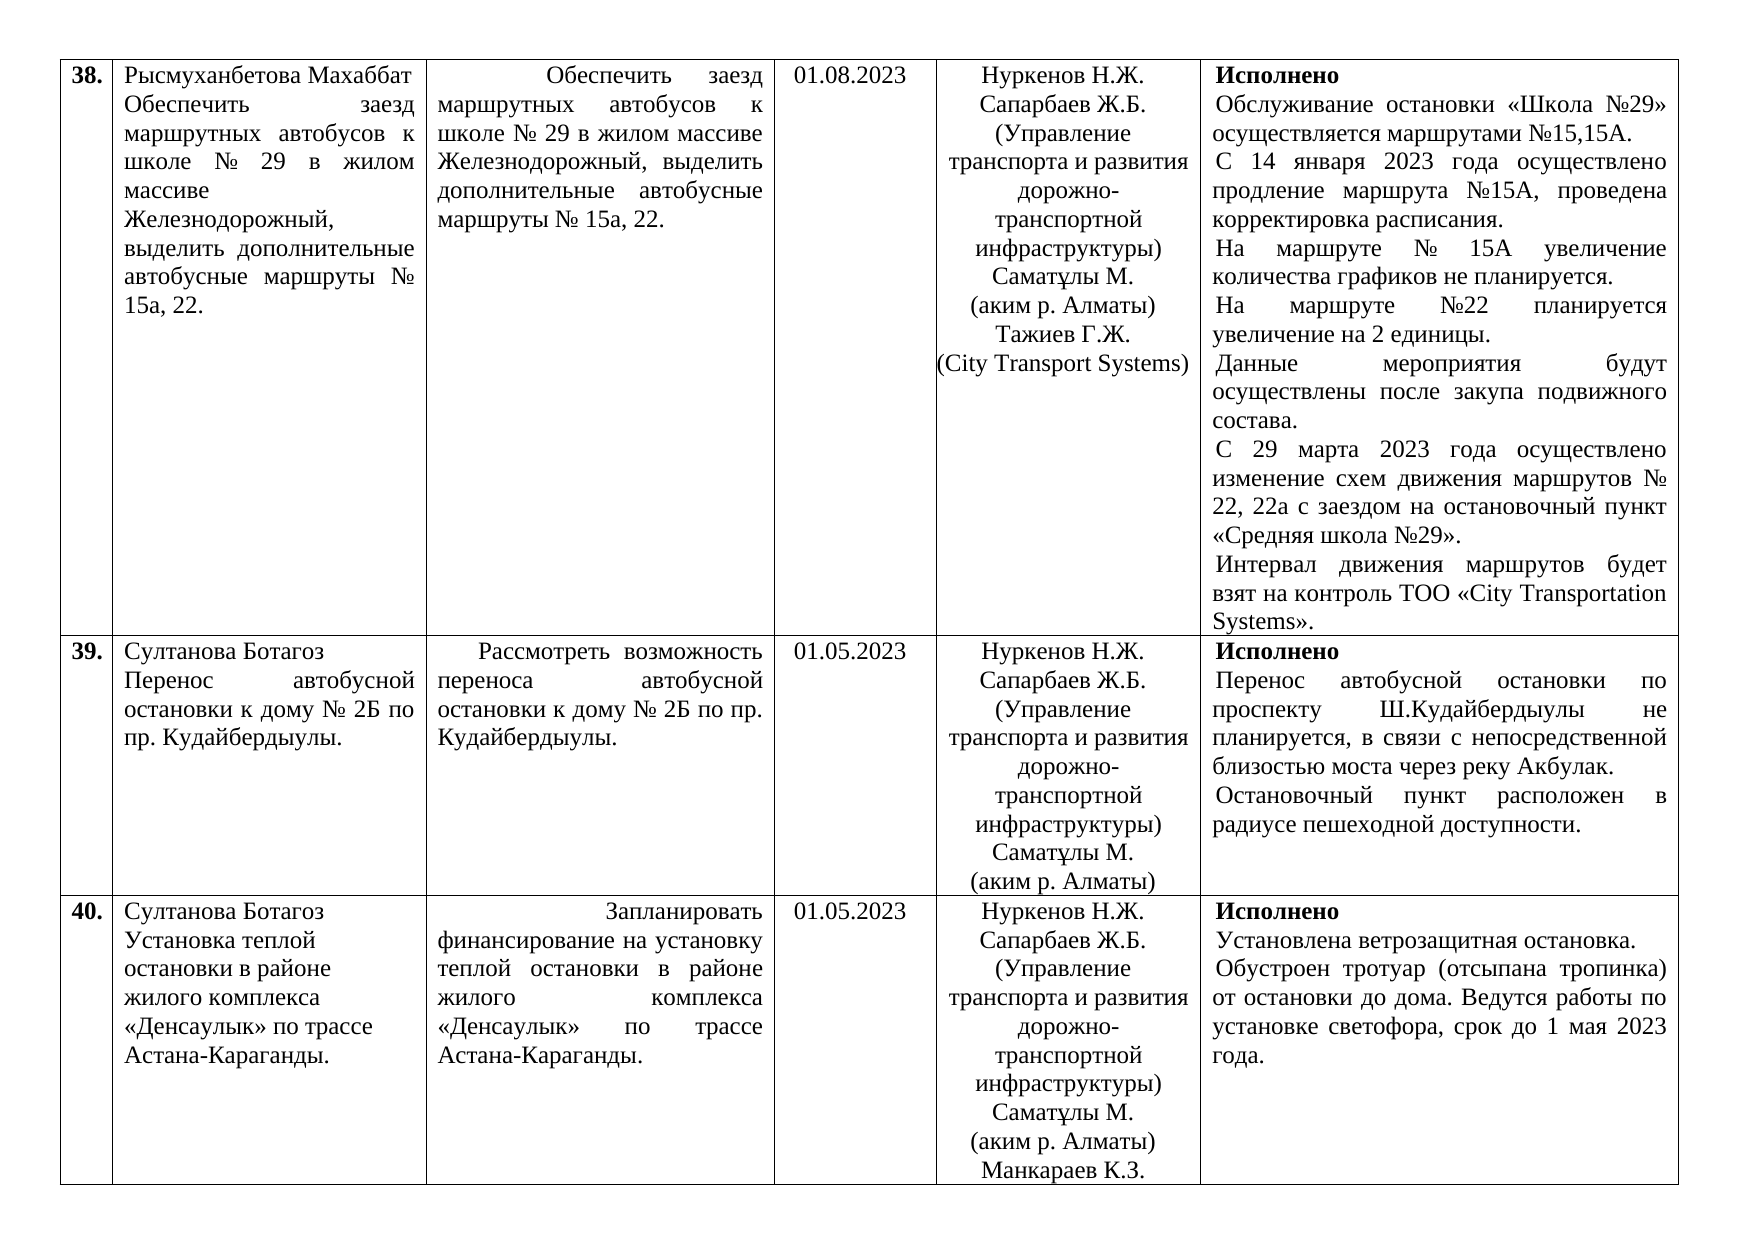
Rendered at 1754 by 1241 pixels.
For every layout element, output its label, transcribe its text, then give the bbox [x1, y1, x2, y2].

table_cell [113, 896, 426, 1183]
table_cell Исполнено Перенос автобусной остановки по проспекту Ш.Кудайбердыулы не планируется, в связи с непосредственной близостью моста через реку Акбулак. Остановочный пункт расположен в радиусе пешеходной доступности. [1201, 636, 1678, 895]
table_cell Нуркенов Н.Ж. Сапарбаев Ж.Б. (Управление транспорта и развития дорожно-транспортной инфраструктуры) Саматұлы М. (аким р. Алматы) Тажиев Г.Ж. (City Transport Systems) [937, 60, 1200, 635]
table_cell [61, 636, 112, 895]
table_cell Нуркенов Н.Ж. Сапарбаев Ж.Б. (Управление транспорта и развития дорожно-транспортной инфраструктуры) Саматұлы М. (аким р. Алматы) [937, 636, 1200, 895]
table_cell 01.05.2023 [775, 896, 936, 1183]
table_cell Рысмуханбетова Махаббат Обеспечить заезд маршрутных автобусов к школе № 29 в жилом массиве Железнодорожный, выделить дополнительные автобусные маршруты № 15а, 22. [113, 60, 426, 635]
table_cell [937, 896, 1200, 1183]
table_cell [1201, 896, 1678, 1183]
table_cell [61, 896, 112, 1183]
table_cell Обеспечить заезд маршрутных автобусов к школе № 29 в жилом массиве Железнодорожный, выделить дополнительные автобусные маршруты № 15а, 22. [427, 60, 774, 635]
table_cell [427, 896, 774, 1183]
table_cell 01.05.2023 [775, 636, 936, 895]
table_cell [61, 60, 112, 635]
table_cell Исполнено Обслуживание остановки «Школа №29» осуществляется маршрутами №15,15А. С 14 января 2023 года осуществлено продление маршрута №15А, проведена корректировка расписания. На маршруте № 15А увеличение количества графиков не планируется. На маршруте №22 планируется увеличение на 2 единицы. Данные мероприятия будут осуществлены после закупа подвижного состава. С 29 марта 2023 года осуществлено изменение схем движения маршрутов № 22, 22а с заездом на остановочный пункт «Средняя школа №29». Интервал движения маршрутов будет взят на контроль ТОО «City Transportation Systems». [1201, 60, 1678, 635]
table_cell Султанова Ботагоз Перенос автобусной остановки к дому № 2Б по пр. Кудайбердыулы. [113, 636, 426, 895]
table_cell Рассмотреть возможность переноса автобусной остановки к дому № 2Б по пр. Кудайбердыулы. [427, 636, 774, 895]
table_cell 01.08.2023 [775, 60, 936, 635]
